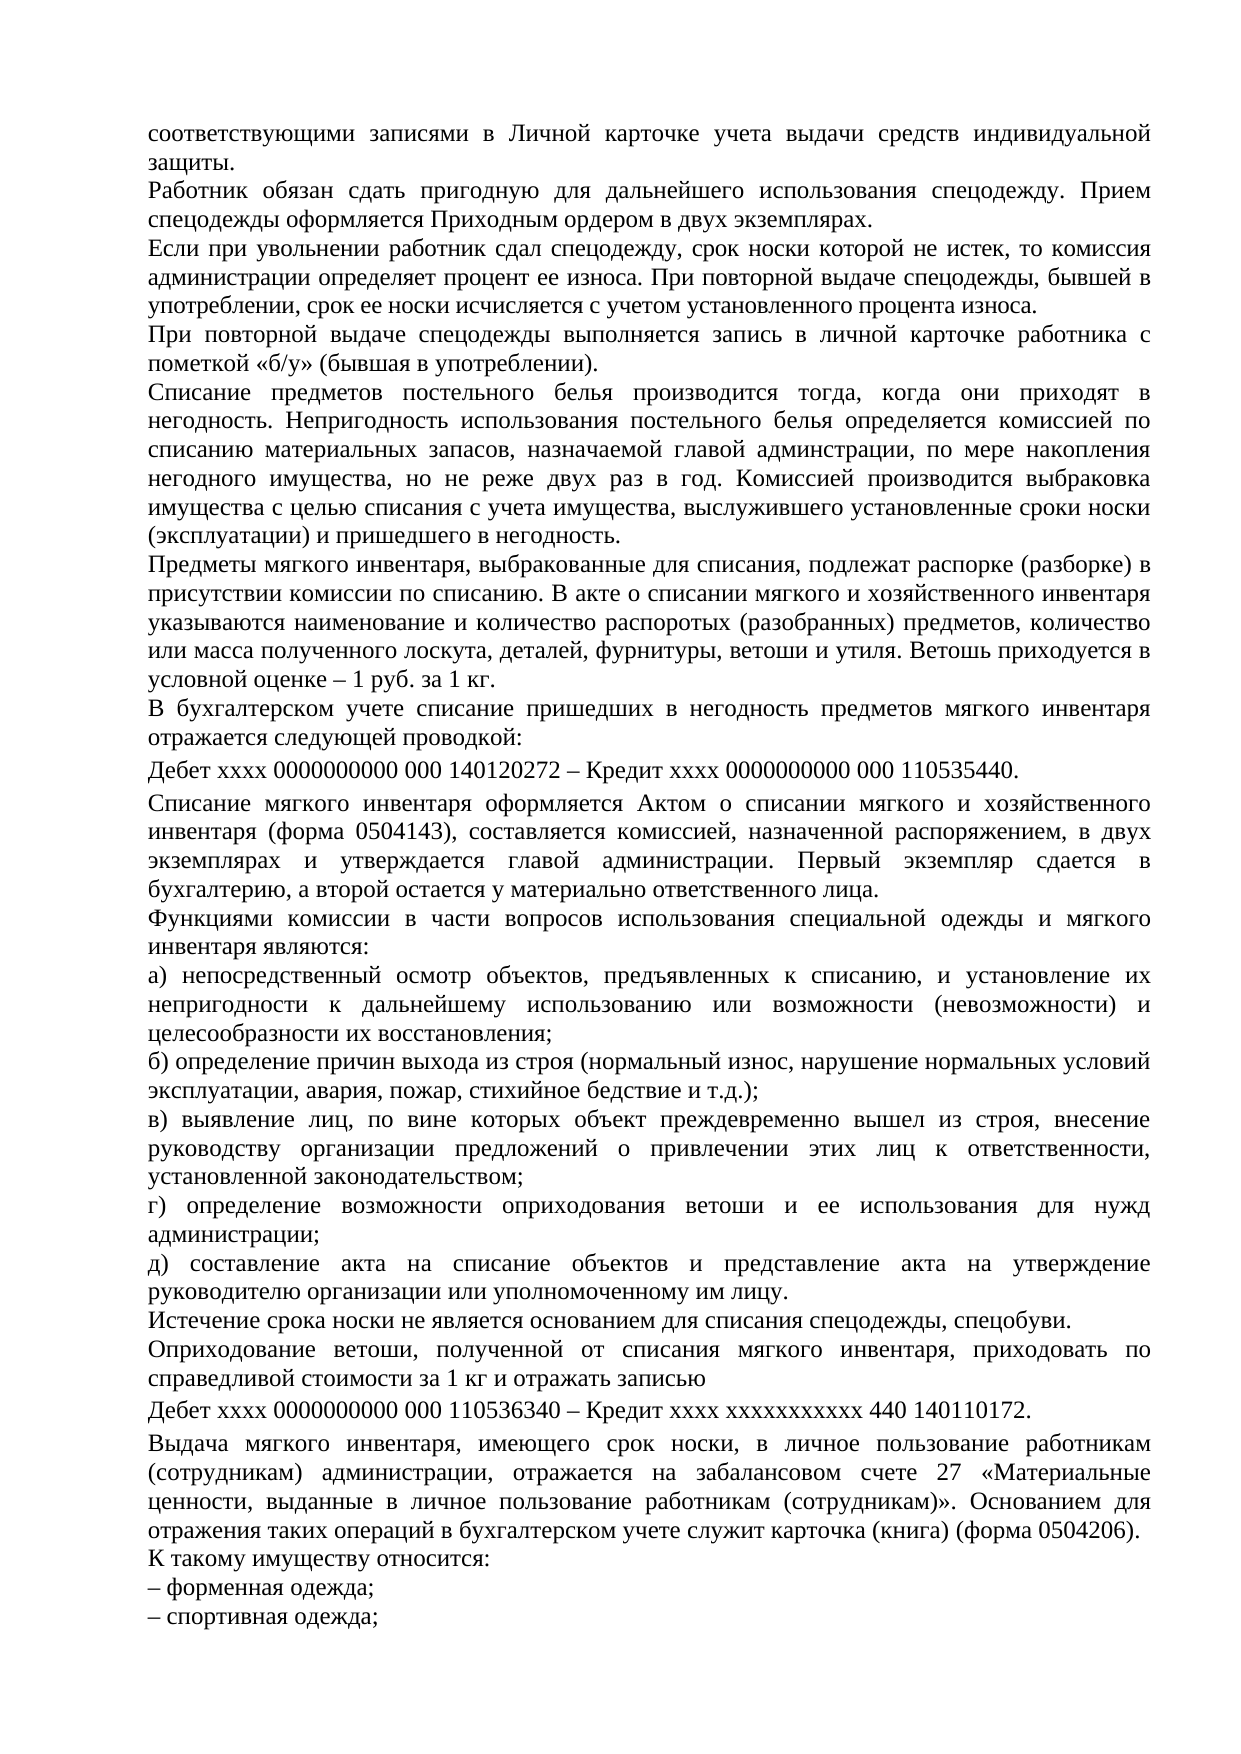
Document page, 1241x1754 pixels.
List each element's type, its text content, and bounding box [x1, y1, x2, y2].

text Выдача мягкого инвентаря, имеющего срок носки, в личное пользование работникам (сотрудникам) администрации, отражается на забалансовом счете 27 «Материальные ценности, выданные в личное пользование работникам (сотрудникам)». Основанием для отражения таких операций в бухгалтерском учете служит карточка (книга) (форма 0504206). [148, 1428, 1152, 1543]
text Дебет хххх 0000000000 000 140120272 – Кредит хххх 0000000000 000 110535440. [148, 755, 1152, 783]
text Истечение срока носки не является основанием для списания спецодежды, спецобуви. [148, 1305, 1152, 1334]
text В бухгалтерском учете списание пришедших в негодность предметов мягкого инвентаря отражается следующей проводкой: [148, 693, 1152, 751]
text Списание предметов постельного белья производится тогда, когда они приходят в негодность. Непригодность использования постельного белья определяется комиссией по списанию материальных запасов, назначаемой главой админстрации, по мере накопления негодного имущества, но не реже двух раз в год. Комиссией производится выбраковка имущества с целью списания с учета имущества, выслужившего установленные сроки носки (эксплуатации) и пришедшего в негодность. [148, 377, 1152, 549]
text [148, 118, 1152, 176]
text К такому имуществу относится: [148, 1543, 1152, 1572]
text – спортивная одежда; [148, 1601, 1152, 1630]
text Работник обязан сдать пригодную для дальнейшего использования спецодежду. Прием спецодежды оформляется Приходным ордером в двух экземплярах. [148, 176, 1152, 233]
text Оприходование ветоши, полученной от списания мягкого инвентаря, приходовать по справедливой стоимости за и отражать записью [148, 1334, 1152, 1391]
text Предметы мягкого инвентаря, выбракованные для списания, подлежат распорке (разборке) в присутствии комиссии по списанию. В акте о списании мягкого и хозяйственного инвентаря указываются наименование и количество распоротых (разобранных) предметов, количество или масса полученного лоскута, деталей, фурнитуры, ветоши и утиля. Ветошь приходуется в условной оценке – 1 руб. за . [148, 549, 1152, 693]
text а) непосредственный осмотр объектов, предъявленных к списанию, и установление их непригодности к дальнейшему использованию или возможности (невозможности) и целесообразности их восстановления; [148, 960, 1152, 1046]
text Функциями комиссии в части вопросов использования специальной одежды и мягкого инвентаря являются: [148, 903, 1152, 960]
text Дебет хххх 0000000000 000 110536340 – Кредит хххх ххххххххххх 440 140110172. [148, 1396, 1152, 1424]
text При повторной выдаче спецодежды выполняется запись в личной карточке работника с пометкой «б/у» (бывшая в употреблении). [148, 319, 1152, 377]
text б) определение причин выхода из строя (нормальный износ, нарушение нормальных условий эксплуатации, авария, пожар, стихийное бедствие и т.д.); [148, 1046, 1152, 1104]
text в) выявление лиц, по вине которых объект преждевременно вышел из строя, внесение руководству организации предложений о привлечении этих лиц к ответственности, установленной законодательством; [148, 1104, 1152, 1190]
text Списание мягкого инвентаря оформляется Актом о списании мягкого и хозяйственного инвентаря (форма 0504143), составляется комиссией, назначенной распоряжением, в двух экземплярах и утверждается главой администрации. Первый экземпляр сдается в бухгалтерию, а второй остается у материально ответственного лица. [148, 788, 1152, 903]
text Если при увольнении работник сдал спецодежду, срок носки которой не истек, то комиссия администрации определяет процент ее износа. При повторной выдаче спецодежды, бывшей в употреблении, срок ее носки исчисляется с учетом установленного процента износа. [148, 233, 1152, 319]
text г) определение возможности оприходования ветоши и ее использования для нужд администрации; [148, 1190, 1152, 1248]
text – форменная одежда; [148, 1572, 1152, 1601]
text д) составление акта на списание объектов и представление акта на утверждение руководителю организации или уполномоченному им лицу. [148, 1248, 1152, 1305]
